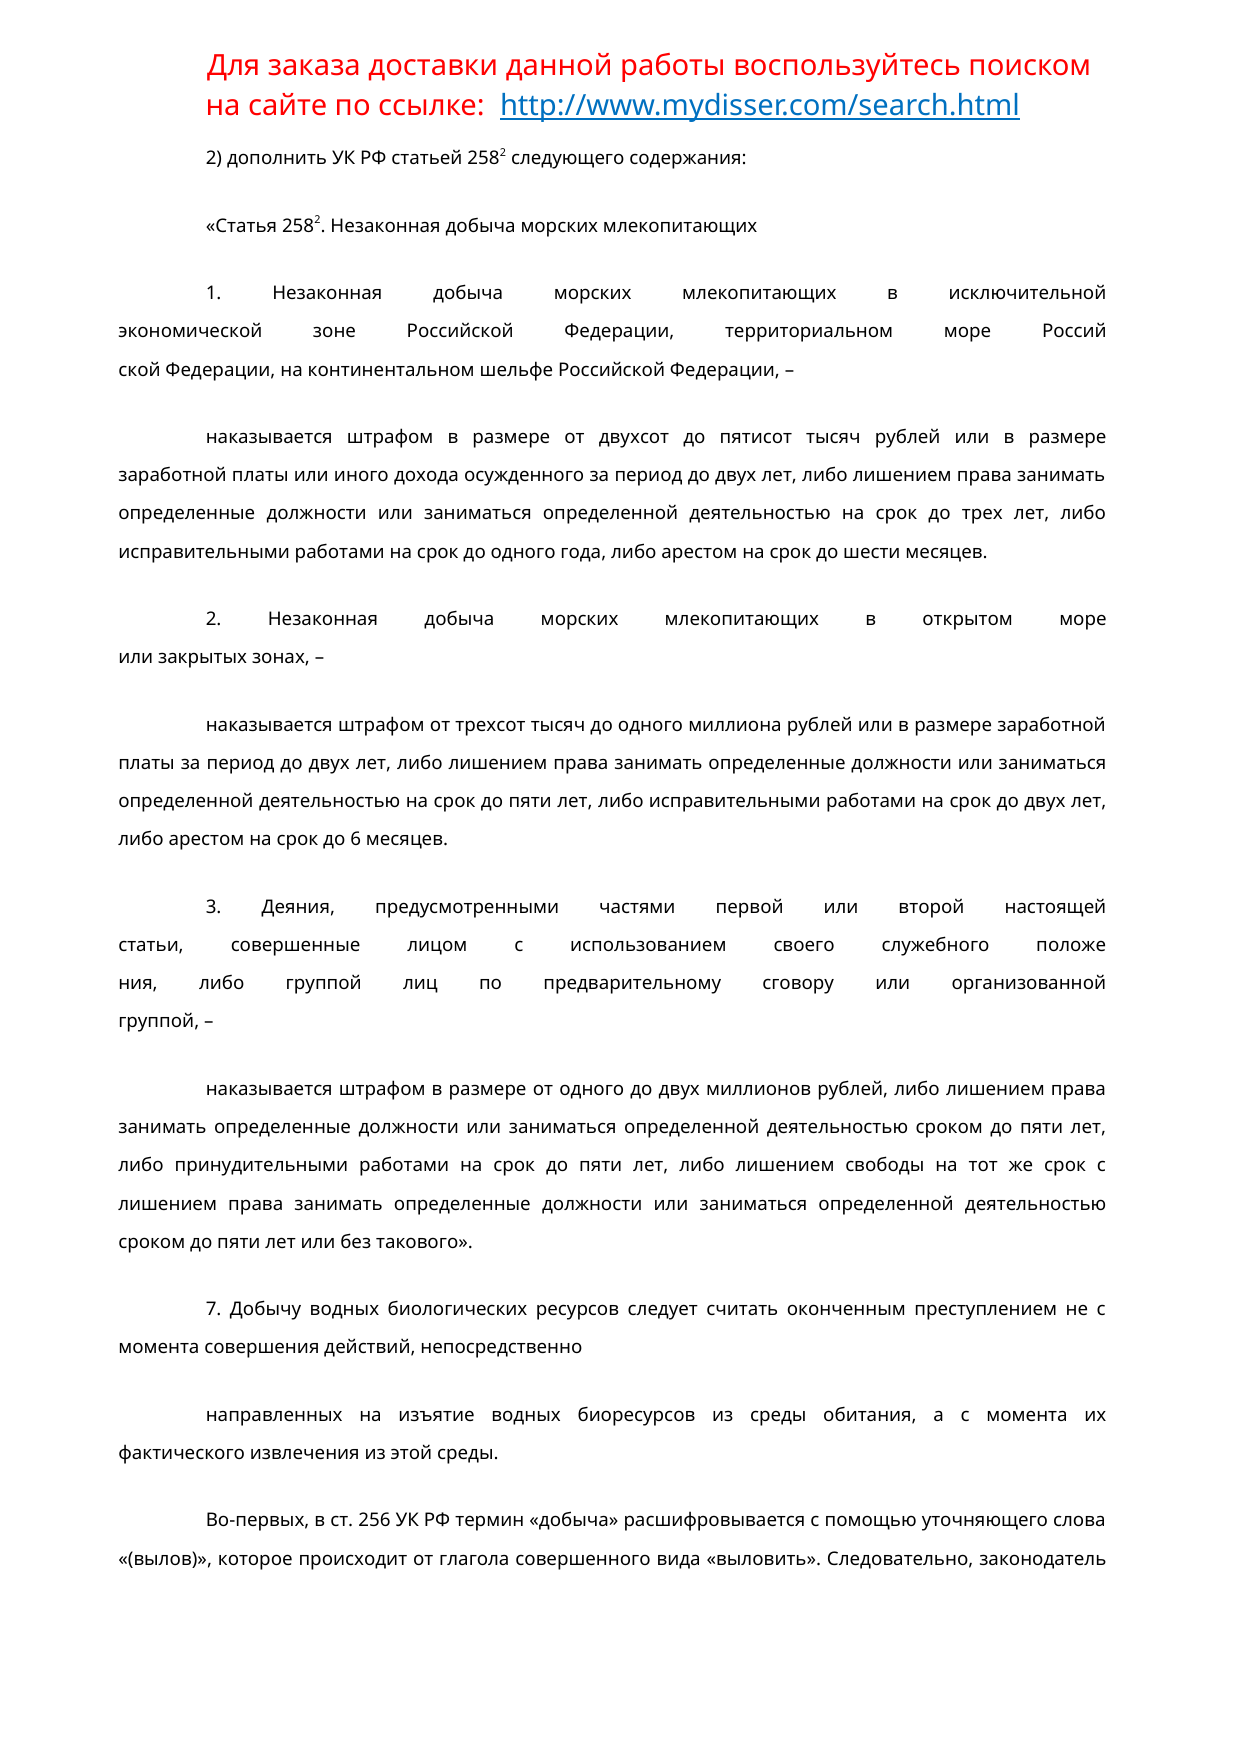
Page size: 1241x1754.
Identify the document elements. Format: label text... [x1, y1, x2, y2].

text 2) дополнить УК РФ статьей 2582 следующего содержания: [118, 144, 1107, 170]
text наказывается штрафом в размере от двухсот до пятисот тысяч рублей или в размере заработной платы или иного дохода осужденного за период до двух лет, либо лишением права занимать определенные должности или заниматься определенной деятельностью на срок до трех лет, либо исправительными работами на срок до одного года, либо арестом на срок до шести месяцев. [118, 423, 1107, 563]
text наказывается штрафом в размере от одного до двух миллионов рублей, либо лишением права занимать определенные должности или заниматься определенной деятельностью сроком до пяти лет, либо принудительными работами на срок до пяти лет, либо лишением свободы на тот же срок с лишением права занимать определенные должности или заниматься определенной деятельностью сроком до пяти лет или без такового». [118, 1075, 1107, 1253]
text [118, 1507, 1107, 1570]
text 1. Незаконная добыча морских млекопитающих в исключительной экономической зоне Российской Федерации, территориальном море Россий ской Федерации, на континентальном шельфе Российской Федерации, – [118, 279, 1107, 381]
text 7. Добычу водных биологических ресурсов следует считать оконченным преступлением не с момента совершения действий, непосредственно [118, 1295, 1107, 1359]
text направленных на изъятие водных биоресурсов из среды обитания, а с момента их фактического извлечения из этой среды. [118, 1401, 1107, 1465]
text наказывается штрафом от трехсот тысяч до одного миллиона рублей или в размере заработной платы за период до двух лет, либо лишением права занимать определенные должности или заниматься определенной деятельностью на срок до пяти лет, либо исправительными работами на срок до двух лет, либо арестом на срок до 6 месяцев. [118, 711, 1107, 851]
text «Статья 2582. Незаконная добыча морских млекопитающих [118, 212, 1107, 237]
text 3. Деяния, предусмотренными частями первой или второй настоящей статьи, совершенные лицом с использованием своего служебного положе ния, либо группой лиц по предварительному сговору или организованной группой, – [118, 893, 1107, 1033]
text 2. Незаконная добыча морских млекопитающих в открытом море или закрытых зонах, – [118, 605, 1107, 669]
